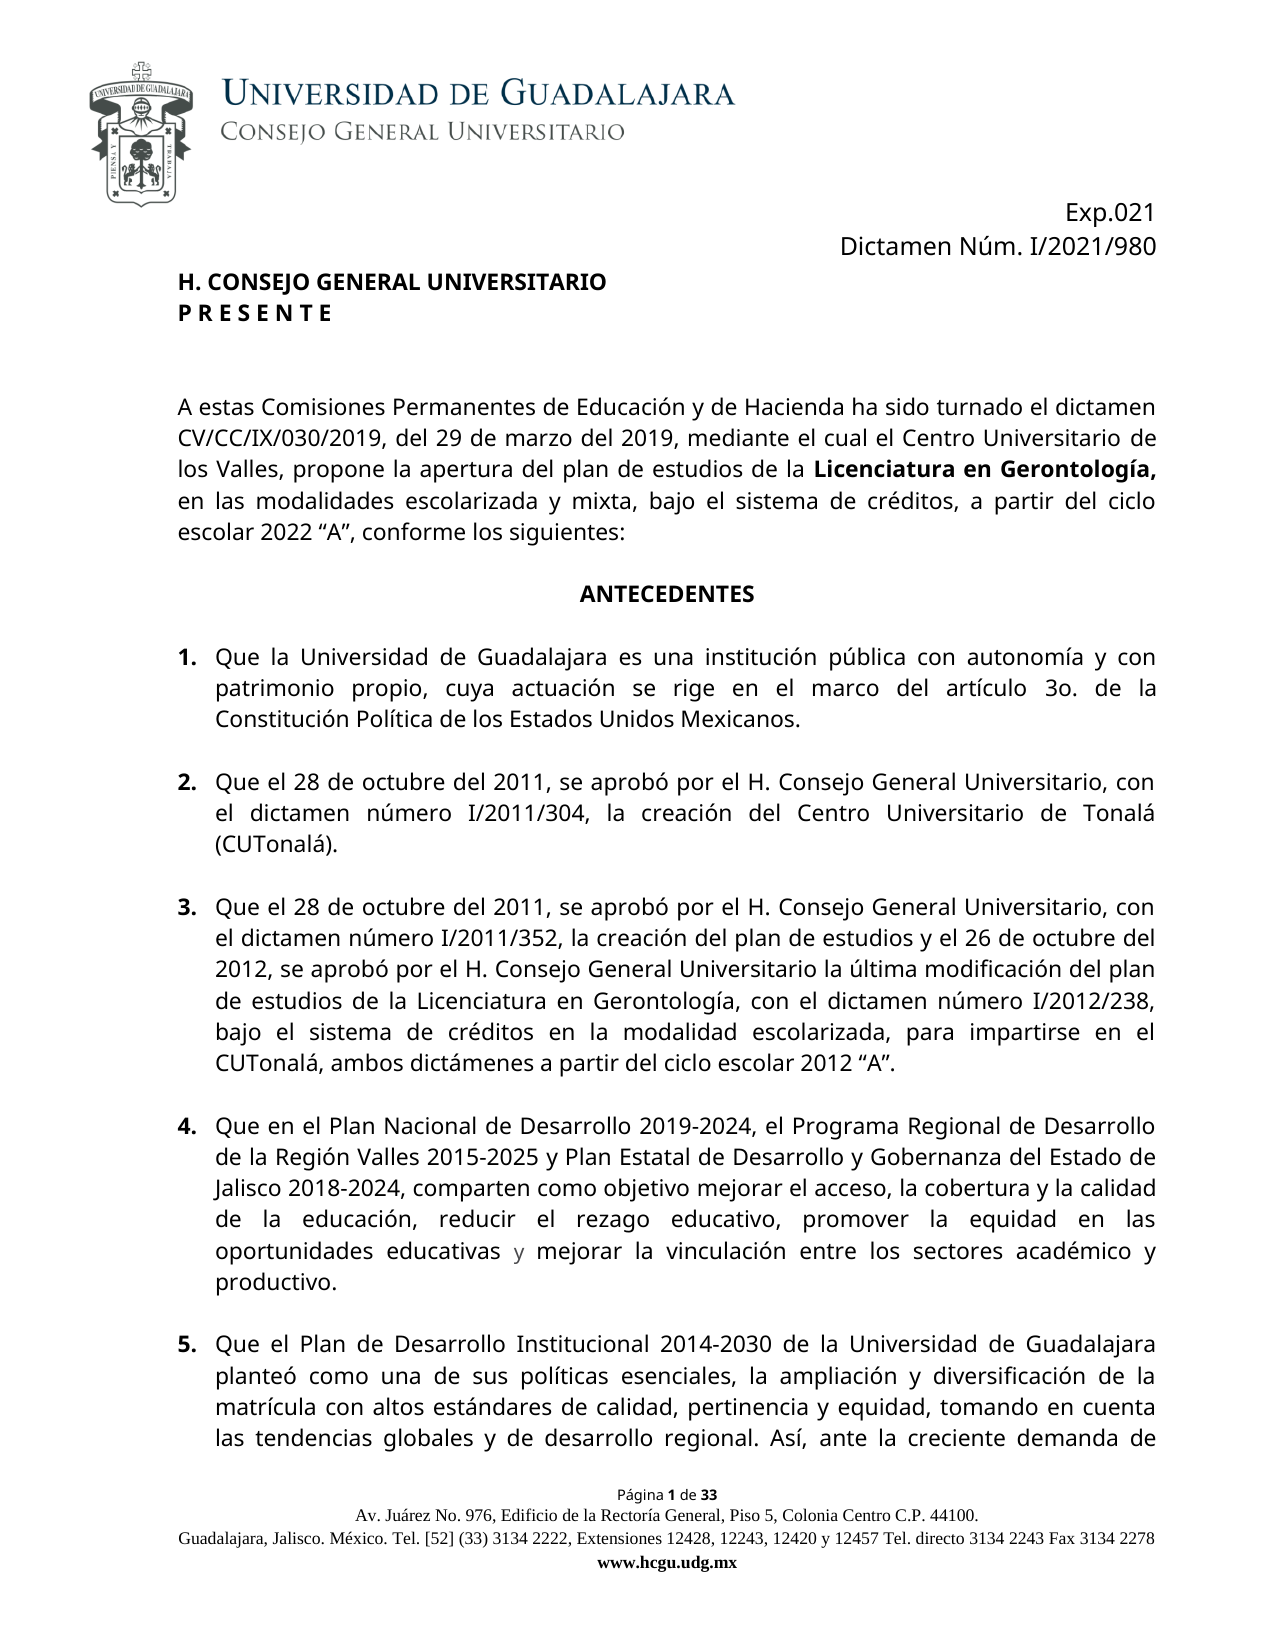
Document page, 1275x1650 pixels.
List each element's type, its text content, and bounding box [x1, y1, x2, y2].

text ANTECEDENTES [177, 578, 1157, 609]
text H. CONSEJO GENERAL UNIVERSITARIO [177, 266, 1157, 297]
list Que el 28 de octubre del 2011, se aprobó por el H. Consejo General Universitario, con el dictamen número I/2011/352, la creación del plan de estudios y el 26 de octubre del 2012, se aprobó por el H. Consejo General Universitario la última modificación del plan de estudios de la Licenciatura en Gerontología, con el dictamen número I/2012/238, bajo el sistema de créditos en la modalidad escolarizada, para impartirse en el CUTonalá, ambos dictámenes a partir del ciclo escolar 2012 “A”. [177, 891, 1157, 1078]
text P R E S E N T E [177, 297, 1157, 328]
picture [1, 1, 1274, 268]
list Que en el Plan Nacional de Desarrollo 2019-2024, el Programa Regional de Desarrollo de la Región Valles 2015-2025 y Plan Estatal de Desarrollo y Gobernanza del Estado de Jalisco 2018-2024, comparten como objetivo mejorar el acceso, la cobertura y la calidad de la educación, reducir el rezago educativo, promover la equidad en las oportunidades educativas y mejorar la vinculación entre los sectores académico y productivo. [177, 1109, 1157, 1297]
text A estas Comisiones Permanentes de Educación y de Hacienda ha sido turnado el dictamen CV/CC/IX/030/2019, del 29 de marzo del 2019, mediante el cual el Centro Universitario de los Valles, propone la apertura del plan de estudios de la Licenciatura en Gerontología, en las modalidades escolarizada y mixta, bajo el sistema de créditos, a partir del ciclo escolar 2022 “A”, conforme los siguientes: [177, 391, 1157, 547]
list Que el 28 de octubre del 2011, se aprobó por el H. Consejo General Universitario, con el dictamen número I/2011/304, la creación del Centro Universitario de Tonalá (CUTonalá). [177, 766, 1157, 859]
list Que la Universidad de Guadalajara es una institución pública con autonomía y con patrimonio propio, cuya actuación se rige en el marco del artículo 3o. de la Constitución Política de los Estados Unidos Mexicanos. [177, 641, 1157, 734]
